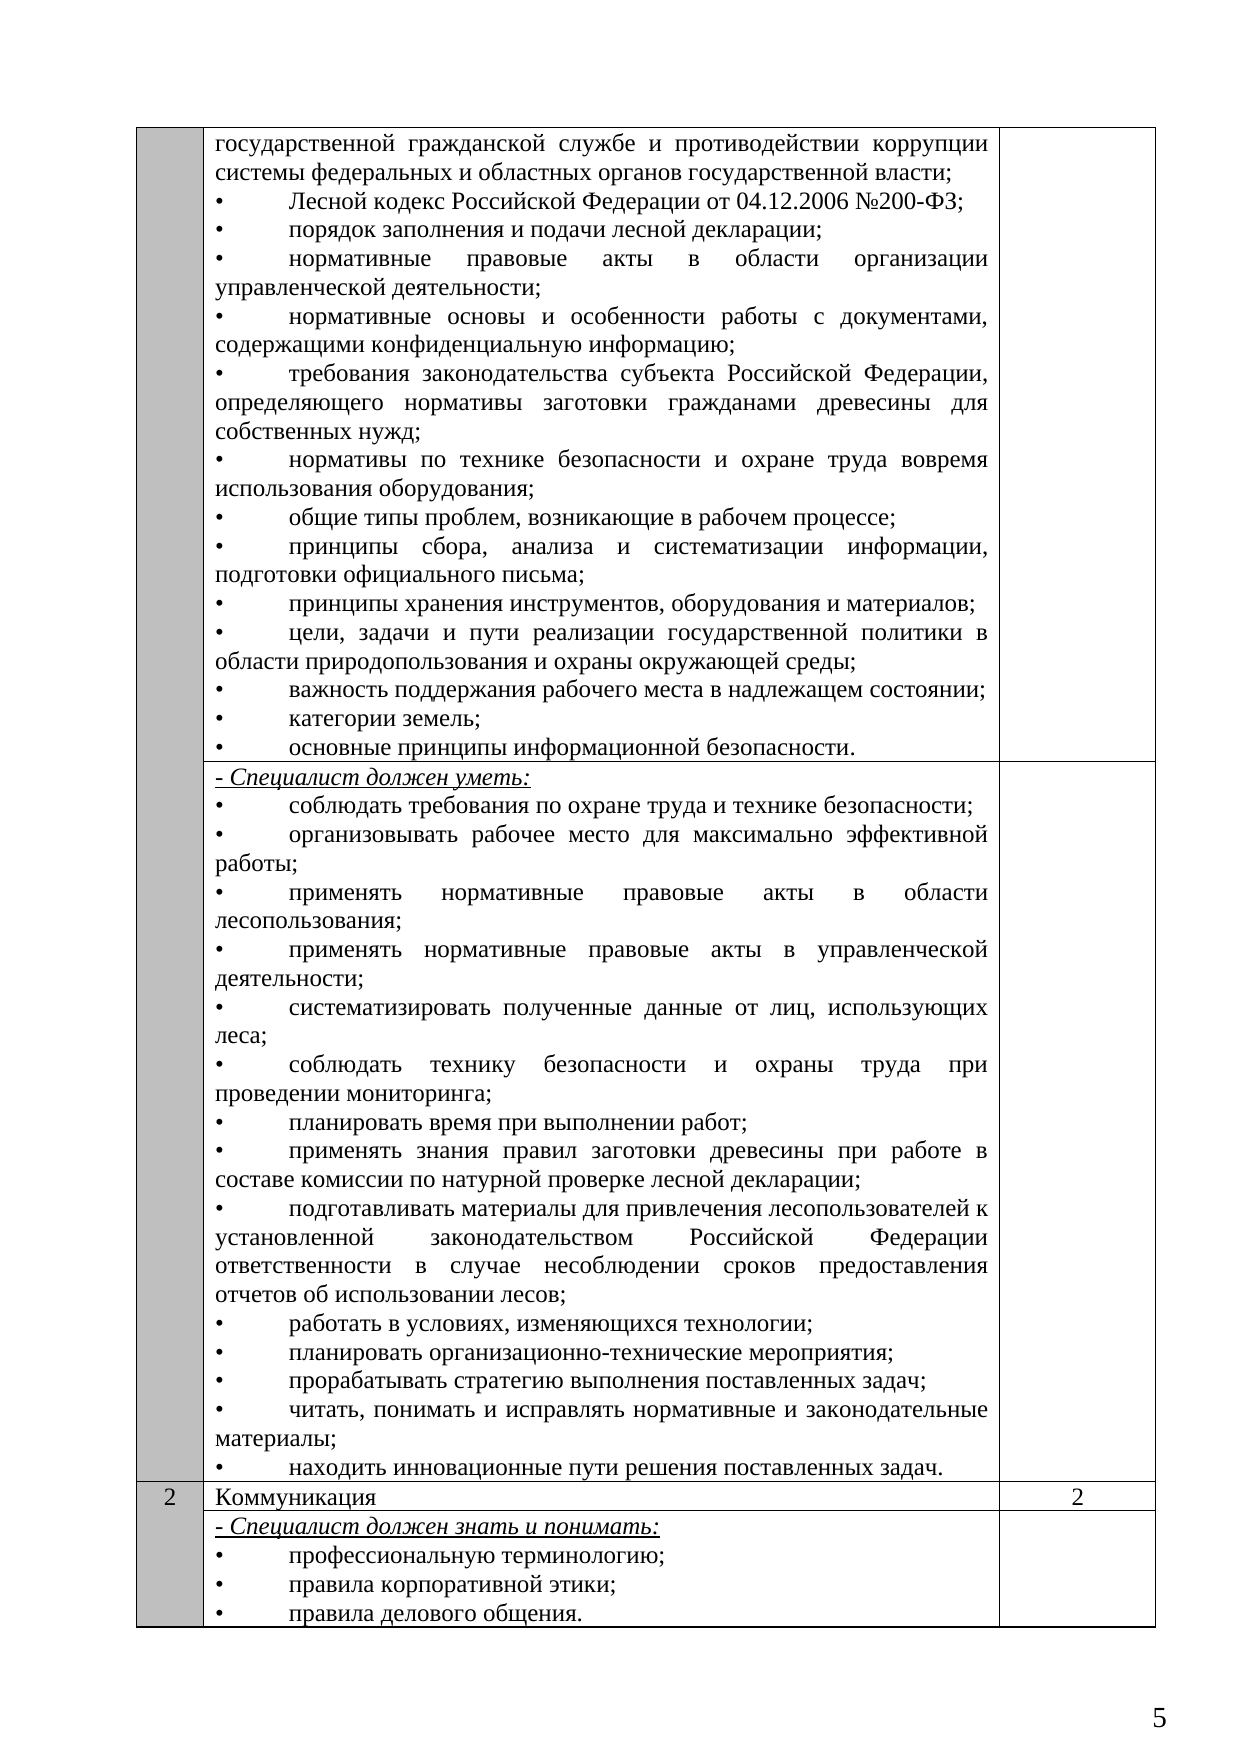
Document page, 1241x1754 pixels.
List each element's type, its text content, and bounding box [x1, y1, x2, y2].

table_cell [1000, 1511, 1155, 1626]
table_cell Коммуникация [204, 1482, 999, 1510]
table_cell [1000, 762, 1155, 1481]
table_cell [204, 128, 999, 761]
table_cell - Специалист должен знать и понимать: • профессиональную терминологию; • правила корпоративной этики; • правила делового общения. [204, 1511, 999, 1626]
table_cell - Специалист должен уметь: • соблюдать требования по охране труда и технике безопасности; • организовывать рабочее место для максимально эффективной работы; • применять нормативные правовые акты в области лесопользования; • применять нормативные правовые акты в управленческой деятельности; • систематизировать полученные данные от лиц, использующих леса; • соблюдать технику безопасности и охраны труда при проведении мониторинга; • планировать время при выполнении работ; • применять знания правил заготовки древесины при работе в составе комиссии по натурной проверке лесной декларации; • подготавливать материалы для привлечения лесопользователей к установленной законодательством Российской Федерации ответственности в случае несоблюдении сроков предоставления отчетов об использовании лесов; • работать в условиях, изменяющихся технологии; • планировать организационно-технические мероприятия; • прорабатывать стратегию выполнения поставленных задач; • читать, понимать и исправлять нормативные и законодательные материалы; • находить инновационные пути решения поставленных задач. [204, 762, 999, 1481]
table_cell 2 [137, 1482, 203, 1626]
table_cell [1000, 128, 1155, 761]
table_cell 2 [1000, 1482, 1155, 1510]
